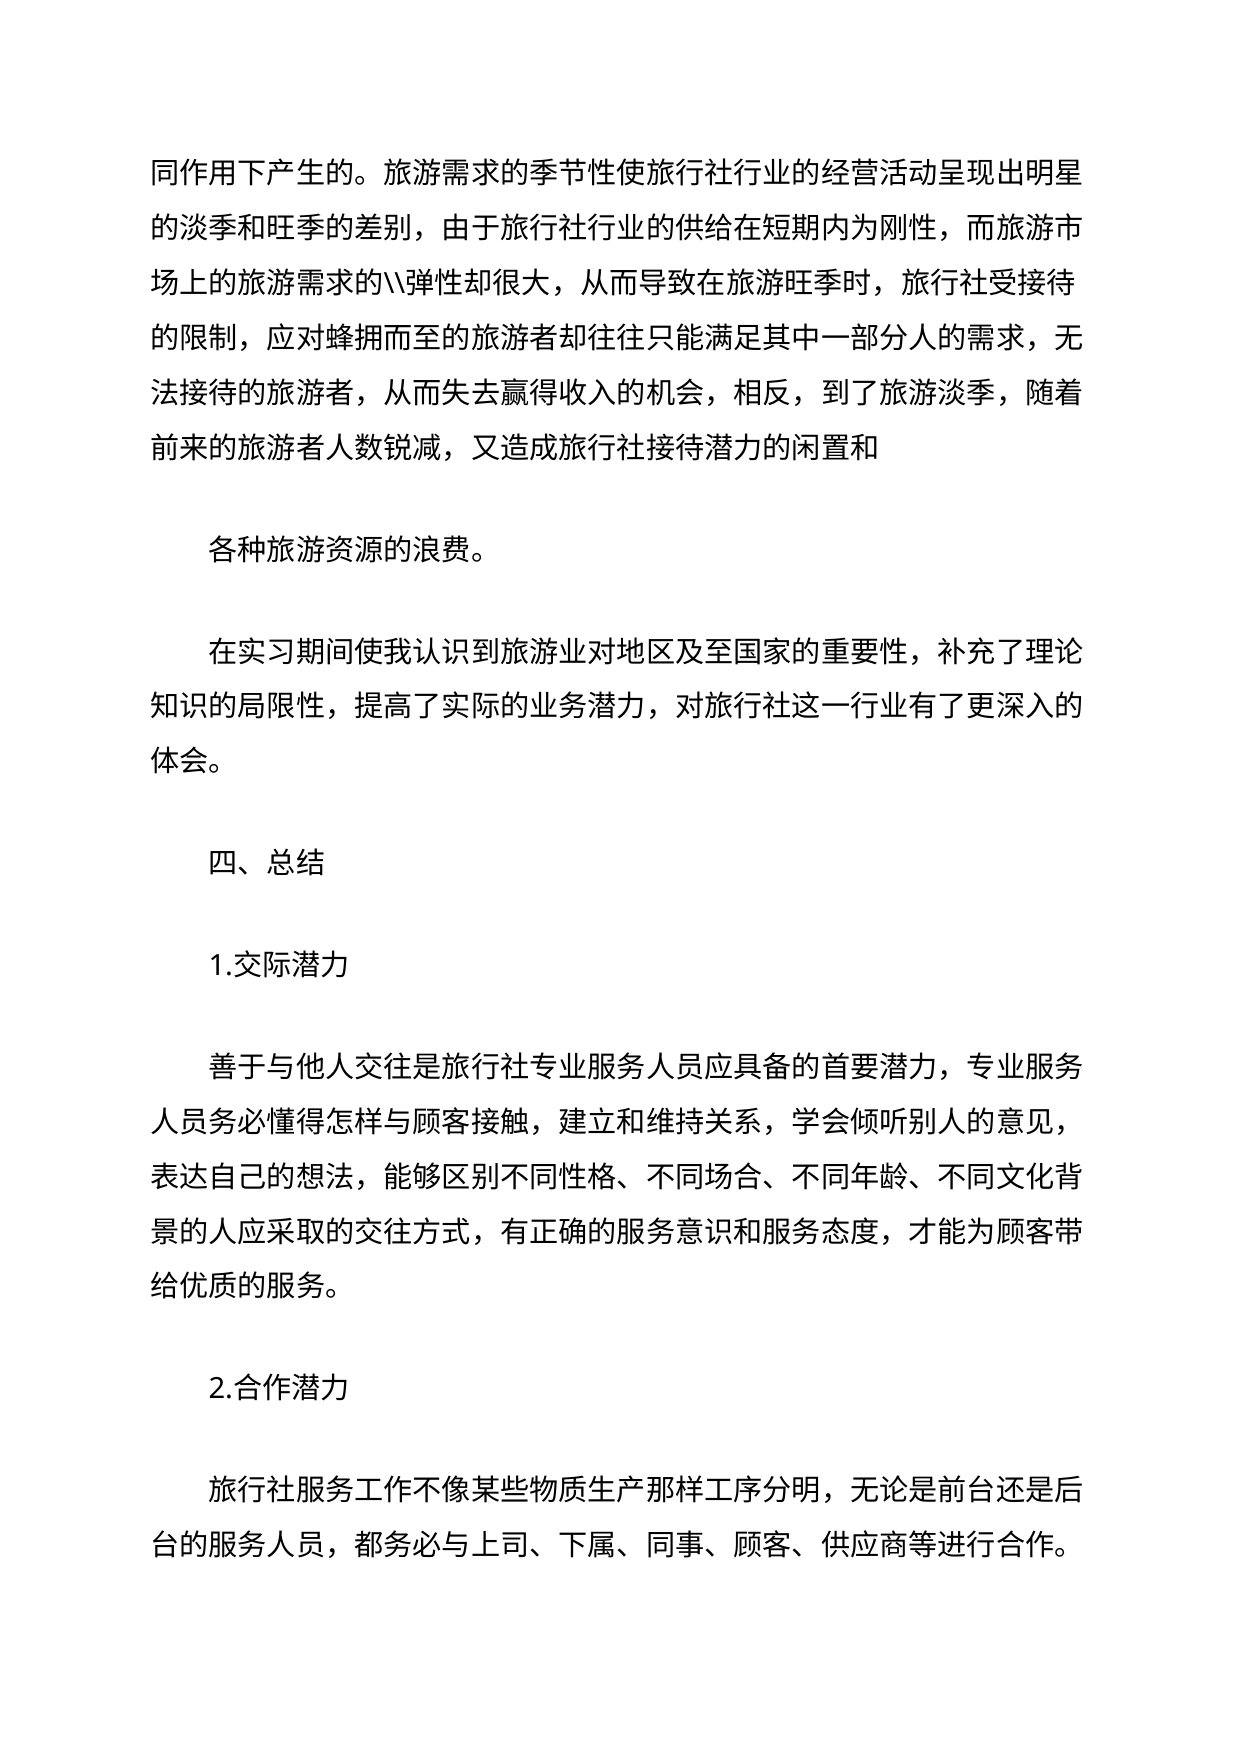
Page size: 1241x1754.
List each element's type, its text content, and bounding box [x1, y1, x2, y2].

text 四、总结 [150, 840, 1090, 882]
text 1.交际潜力 [150, 941, 1090, 984]
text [150, 1467, 1090, 1564]
text 各种旅游资源的浪费。 [150, 526, 1090, 569]
text 2.合作潜力 [150, 1365, 1090, 1407]
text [150, 150, 1090, 467]
text 在实习期间使我认识到旅游业对地区及至国家的重要性，补充了理论知识的局限性，提高了实际的业务潜力，对旅行社这一行业有了更深入的体会。 [150, 628, 1090, 780]
text 善于与他人交往是旅行社专业服务人员应具备的首要潜力，专业服务人员务必懂得怎样与顾客接触，建立和维持关系，学会倾听别人的意见，表达自己的想法，能够区别不同性格、不同场合、不同年龄、不同文化背景的人应采取的交往方式，有正确的服务意识和服务态度，才能为顾客带给优质的服务。 [150, 1043, 1090, 1305]
